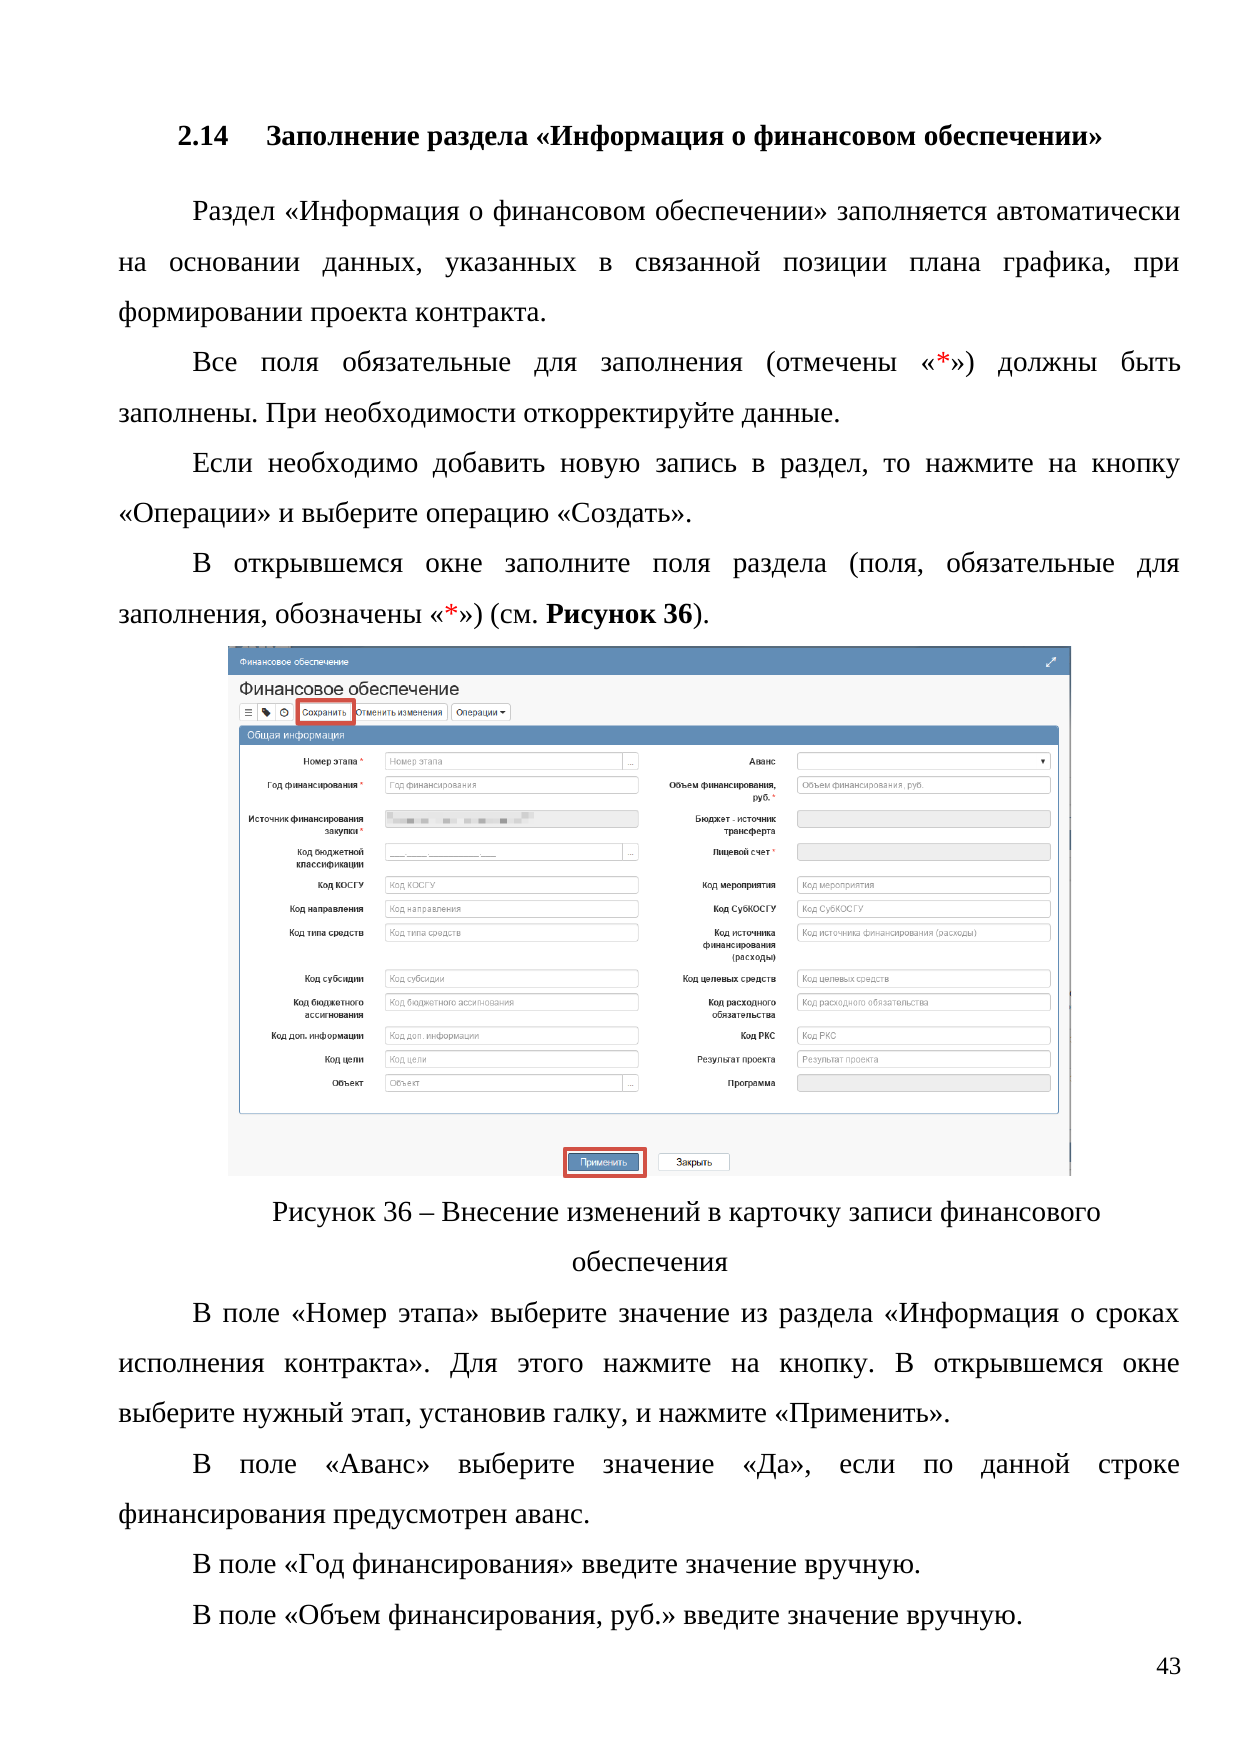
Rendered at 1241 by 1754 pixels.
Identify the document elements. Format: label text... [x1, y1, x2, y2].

text Рисунок 36 – Внесение изменений в карточку записи финансового обеспечения [118, 1194, 1181, 1278]
text В поле «Номер этапа» выберите значение из раздела «Информация о сроках исполнения контракта». Для этого нажмите на кнопку. В открывшемся окне выберите нужный этап, установив галку, и нажмите «Применить». [118, 1295, 1181, 1429]
text Если необходимо добавить новую запись в раздел, то нажмите на кнопку «Операции» и выберите операцию «Создать». [118, 445, 1181, 529]
text Все поля обязательные для заполнения (отмечены «*») должны быть заполнены. При необходимости откорректируйте данные. [118, 344, 1181, 428]
picture [228, 646, 1072, 1178]
text Раздел «Информация о финансовом обеспечении» заполняется автоматически на основании данных, указанных в связанной позиции плана графика, при формировании проекта контракта. [118, 193, 1181, 328]
text В поле «Аванс» выберите значение «Да», если по данной строке финансирования предусмотрен аванс. [118, 1446, 1181, 1530]
subtitle Заполнение раздела «Информация о финансовом обеспечении» [177, 118, 1181, 152]
text В поле «Год финансирования» введите значение вручную. [118, 1546, 1181, 1580]
text В поле «Объем финансирования, руб.» введите значение вручную. [118, 1597, 1181, 1630]
text В открывшемся окне заполните поля раздела (поля, обязательные для заполнения, обозначены «*») (см. Рисунок 36). [118, 546, 1181, 629]
